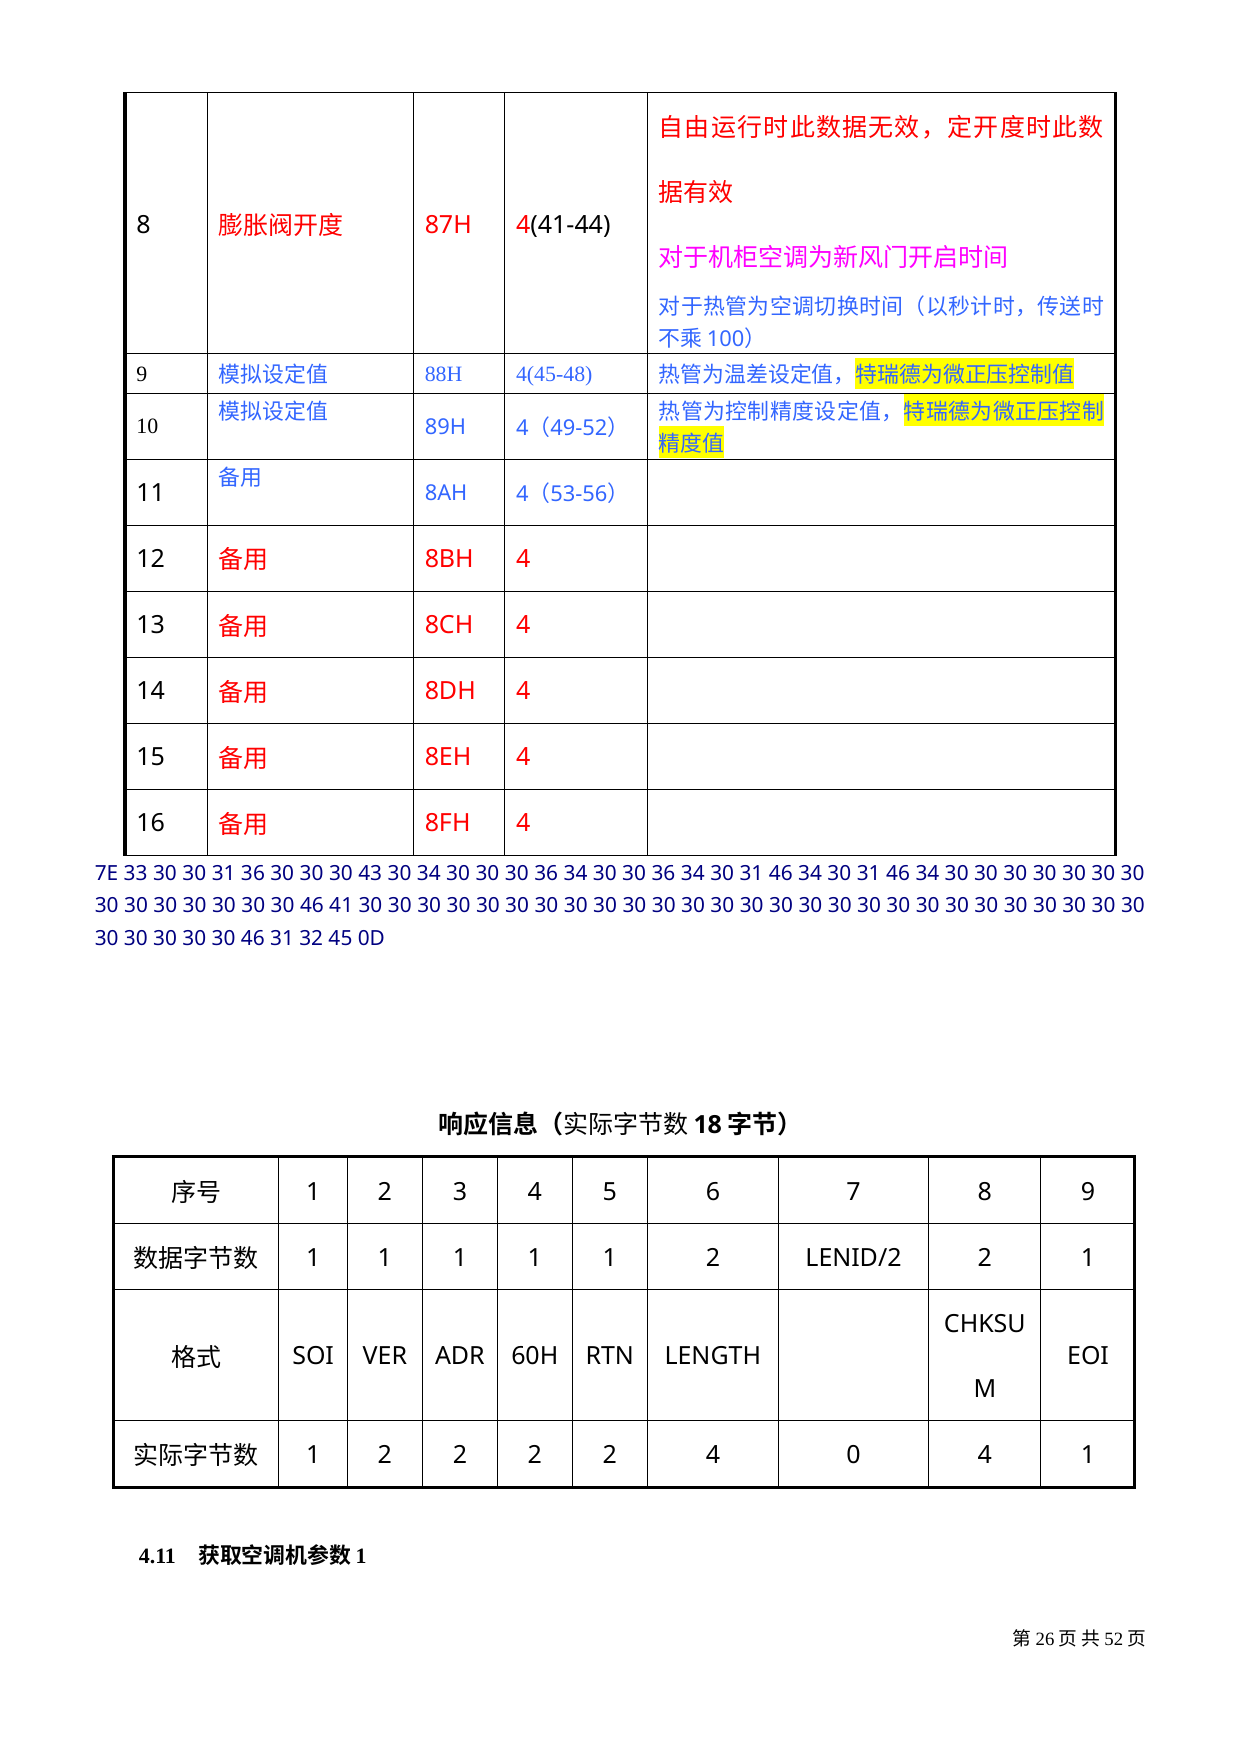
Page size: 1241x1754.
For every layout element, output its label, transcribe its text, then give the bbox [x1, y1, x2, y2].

table_cell 2 [573, 1421, 647, 1486]
table_header 1 [279, 1158, 347, 1223]
table_cell 实际字节数 [115, 1421, 278, 1486]
table_cell 60H [498, 1290, 572, 1420]
table_cell 8 [127, 93, 207, 353]
table_header 8 [929, 1158, 1040, 1223]
table_cell 4(41-44) [505, 93, 647, 353]
table_cell [648, 790, 1114, 855]
table_cell 模拟设定值 [208, 354, 413, 392]
table_cell [648, 592, 1114, 657]
table_cell 8CH [414, 592, 504, 657]
table_header 序号 [115, 1158, 278, 1223]
table_cell 87H [414, 93, 504, 353]
table_cell 1 [423, 1224, 497, 1289]
table_cell 8EH [414, 724, 504, 789]
table_header 9 [1041, 1158, 1133, 1223]
table_cell [648, 724, 1114, 789]
table_cell 1 [279, 1224, 347, 1289]
table_cell 8FH [414, 790, 504, 855]
table_cell [648, 526, 1114, 591]
table_cell 备用 [208, 460, 413, 524]
table_cell 1 [498, 1224, 572, 1289]
table_cell [648, 460, 1114, 524]
table_header 2 [348, 1158, 422, 1223]
table_header 6 [648, 1158, 778, 1223]
table_cell 12 [127, 526, 207, 591]
table_cell 自由运行时此数据无效，定开度时此数据有效 对于机柜空调为新风门开启时间 对于热管为空调切换时间（以秒计时，传送时不乘100） [648, 93, 1114, 353]
table_cell 2 [423, 1421, 497, 1486]
table_cell 备用 [208, 526, 413, 591]
table_cell 88H [414, 354, 504, 392]
table_header 4 [498, 1158, 572, 1223]
table_cell 16 [127, 790, 207, 855]
table_cell 1 [279, 1421, 347, 1486]
table_cell 15 [127, 724, 207, 789]
table_cell 2 [498, 1421, 572, 1486]
table_cell LENID/2 [779, 1224, 928, 1289]
table_cell 热管为温差设定值，特瑞德为微正压控制值 [648, 354, 1114, 392]
table_cell 2 [348, 1421, 422, 1486]
table_cell SOI [279, 1290, 347, 1420]
table_cell 2 [648, 1224, 778, 1289]
table_cell LENGTH [648, 1290, 778, 1420]
table_cell 4 [929, 1421, 1040, 1486]
table_cell 4 [505, 724, 647, 789]
list 获取空调机参数1 [139, 1538, 1146, 1571]
table_cell 13 [127, 592, 207, 657]
table_cell 格式 [115, 1290, 278, 1420]
table_header 5 [573, 1158, 647, 1223]
table_cell 4 [505, 658, 647, 723]
table_cell 9 [127, 354, 207, 392]
table_cell 89H [414, 394, 504, 458]
table_cell [648, 658, 1114, 723]
table_cell 备用 [208, 790, 413, 855]
table_cell 11 [127, 460, 207, 524]
table_cell 模拟设定值 [208, 394, 413, 458]
table_cell 备用 [208, 592, 413, 657]
table_cell 4 [505, 790, 647, 855]
table_cell CHKSUM [929, 1290, 1040, 1420]
table_cell [779, 1290, 928, 1420]
table_cell 8DH [414, 658, 504, 723]
table_cell 0 [779, 1421, 928, 1486]
table_cell 1 [1041, 1421, 1133, 1486]
table_cell 14 [127, 658, 207, 723]
table_cell 1 [348, 1224, 422, 1289]
table_cell 10 [127, 394, 207, 458]
table_cell 数据字节数 [115, 1224, 278, 1289]
table_cell 1 [573, 1224, 647, 1289]
text 7E 33 30 30 31 36 30 30 30 43 30 34 30 30 30 36 34 30 30 36 34 30 31 46 34 30 31 46 34 30 30 30 30 30 30 30 30 30 30 30 30 30 30 46 41 30 30 30 30 30 30 30 30 30 30 30 30 30 30 30 30 30 30 30 30 30 30 30 30 30 30 30 30 30 30 30 30 46 31 32 45 0D [94, 856, 1146, 953]
table_cell 备用 [208, 658, 413, 723]
table_cell VER [348, 1290, 422, 1420]
table_cell 4 [648, 1421, 778, 1486]
table_cell 4(45-48) [505, 354, 647, 392]
table_cell 膨胀阀开度 [208, 93, 413, 353]
text 响应信息（实际字节数18字节） [94, 1090, 1146, 1155]
table_cell 2 [929, 1224, 1040, 1289]
table_cell 4 [505, 592, 647, 657]
table_cell 热管为控制精度设定值，特瑞德为微正压控制精度值 [648, 394, 1114, 458]
table_header 3 [423, 1158, 497, 1223]
table_cell 备用 [208, 724, 413, 789]
table_cell EOI [1041, 1290, 1133, 1420]
table_cell 4 [505, 526, 647, 591]
table_cell RTN [573, 1290, 647, 1420]
table_cell 4（53-56） [505, 460, 647, 524]
table_cell 1 [1041, 1224, 1133, 1289]
table_cell 8BH [414, 526, 504, 591]
table_cell 4（49-52） [505, 394, 647, 458]
table_header 7 [779, 1158, 928, 1223]
table_cell ADR [423, 1290, 497, 1420]
table_cell 8AH [414, 460, 504, 524]
